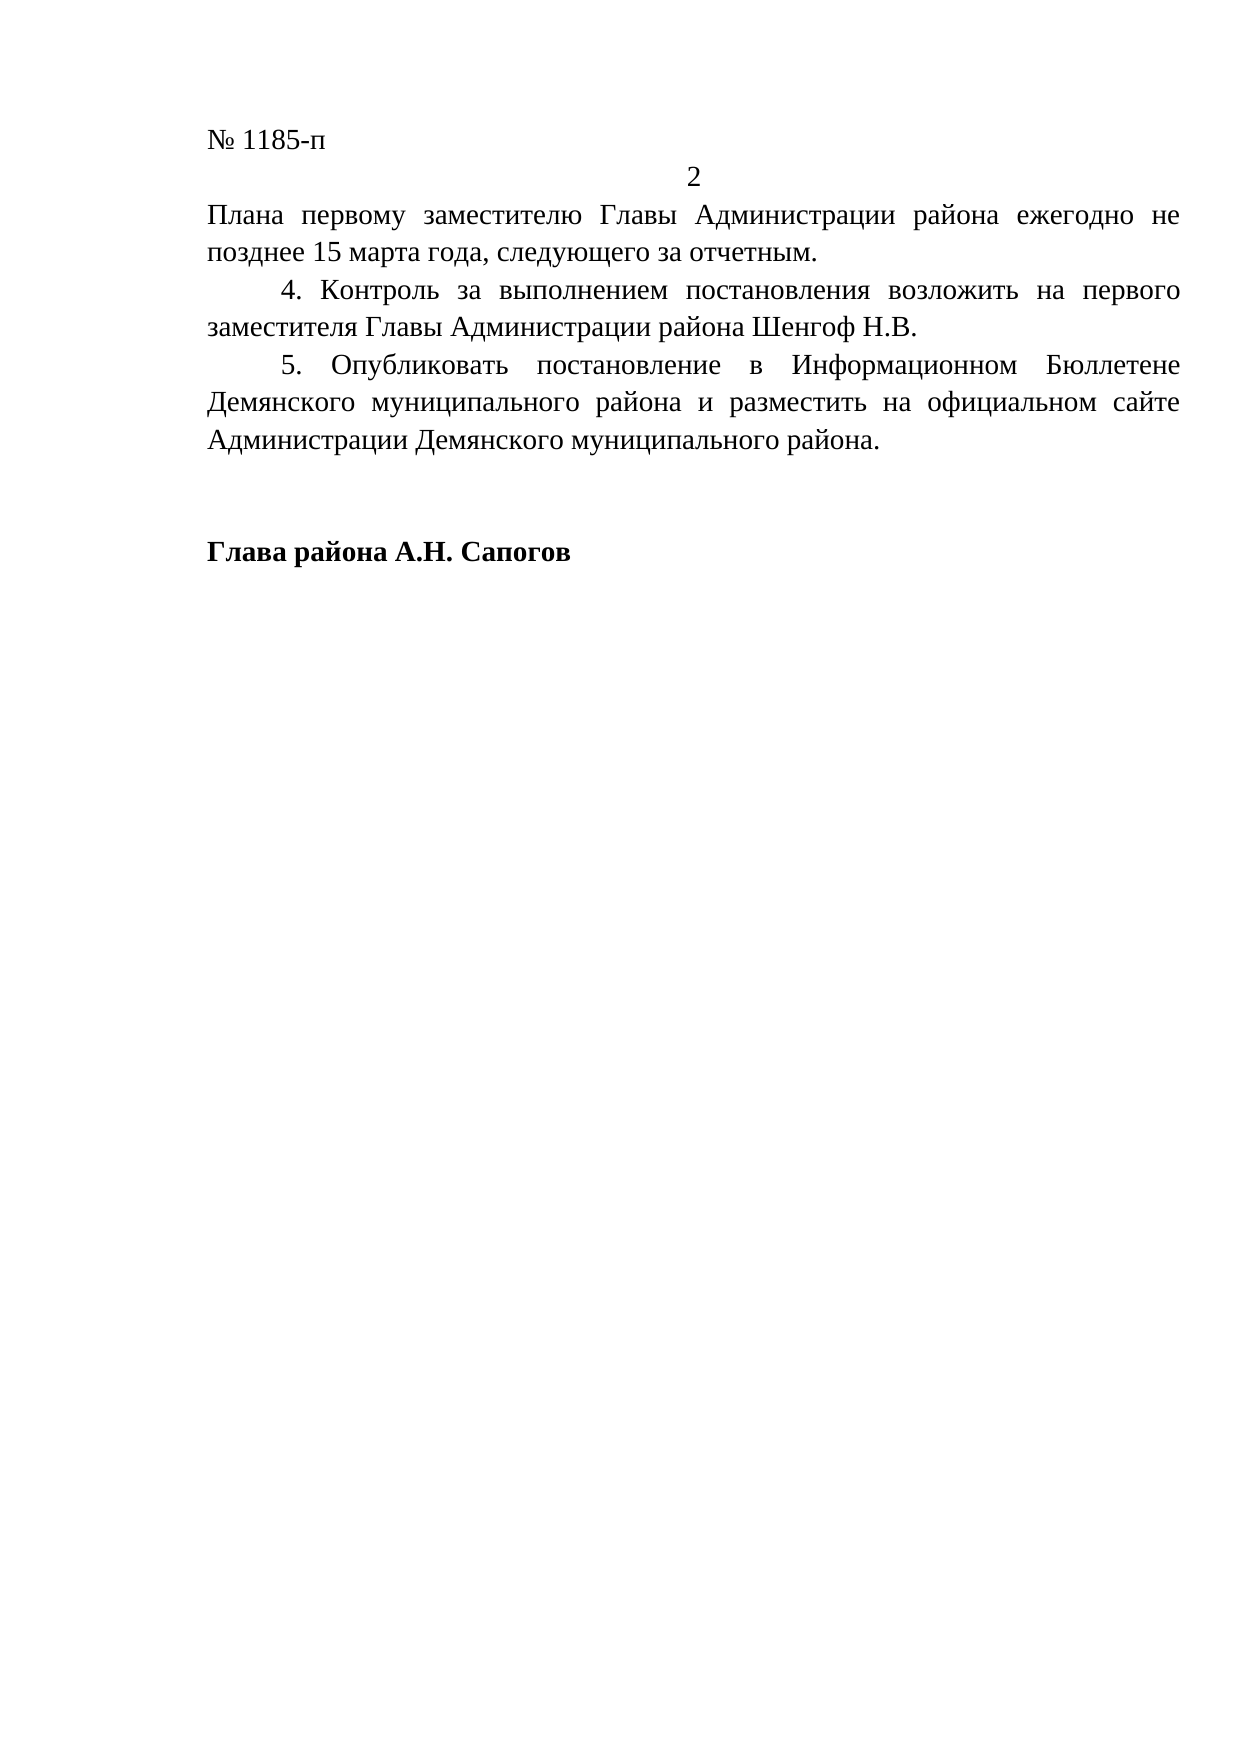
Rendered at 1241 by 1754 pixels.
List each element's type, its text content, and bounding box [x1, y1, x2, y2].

text № 1185-п [207, 118, 1181, 156]
text 4. Контроль за выполнением постановления возложить на первого заместителя Главы Администрации района Шенгоф Н.В. [207, 268, 1181, 343]
text Плана первому заместителю Главы Администрации района ежегодно не позднее 15 марта года, следующего за отчетным. [207, 193, 1181, 268]
text Глава района А.Н. Сапогов [207, 531, 1181, 568]
text 2 [207, 156, 1181, 193]
text 5. Опубликовать постановление в Информационном Бюллетене Демянского муниципального района и разместить на официальном сайте Администрации Демянского муниципального района. [207, 343, 1181, 456]
